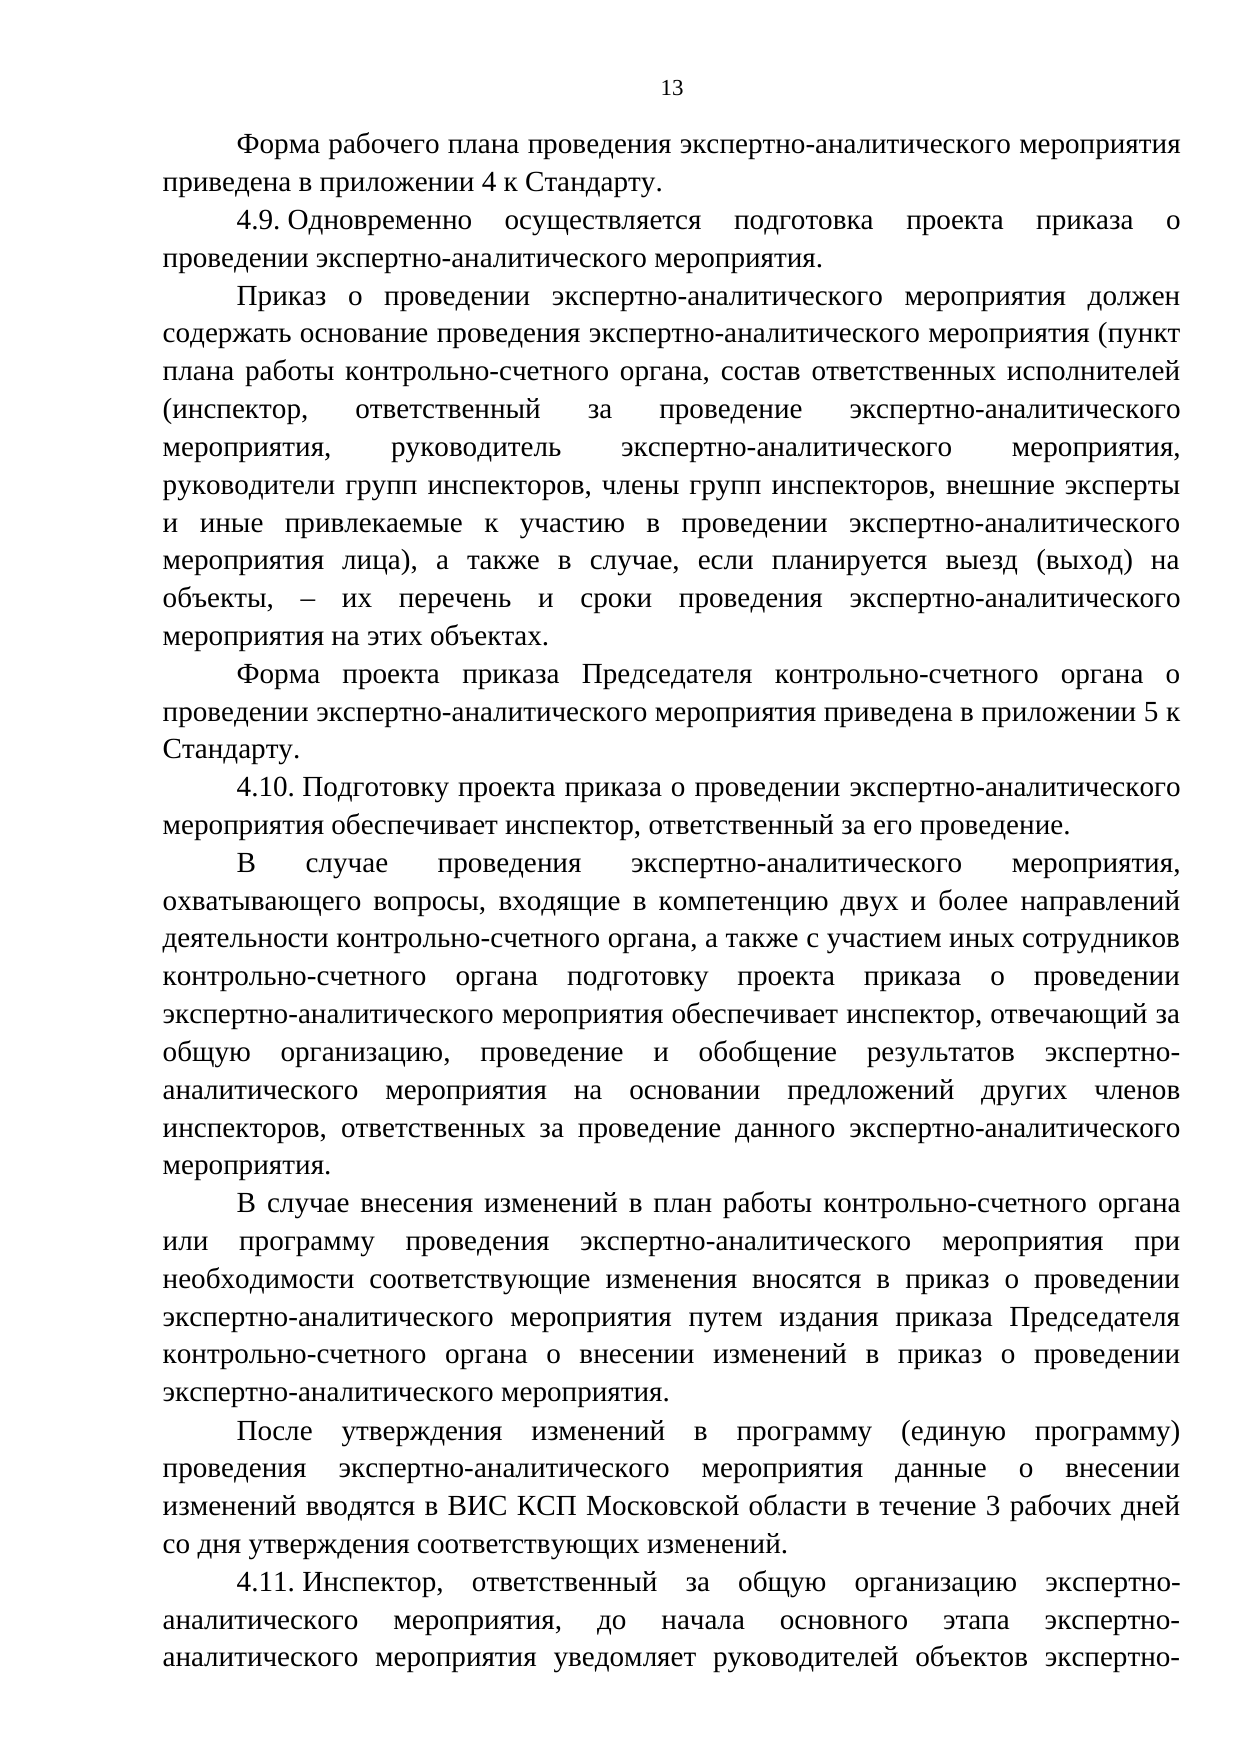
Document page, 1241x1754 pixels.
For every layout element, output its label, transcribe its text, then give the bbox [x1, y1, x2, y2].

text 4.9. Одновременно осуществляется подготовка проекта приказа о проведении экспертно-аналитического мероприятия. [162, 202, 1181, 273]
text 4.10. Подготовку проекта приказа о проведении экспертно-аналитического мероприятия обеспечивает инспектор, ответственный за его проведение. [162, 769, 1181, 841]
text В случае проведения экспертно-аналитического мероприятия, охватывающего вопросы, входящие в компетенцию двух и более направлений деятельности контрольно-счетного органа, а также с участием иных сотрудников контрольно-счетного органа подготовку проекта приказа о проведении экспертно-аналитического мероприятия обеспечивает инспектор, отвечающий за общую организацию, проведение и обобщение результатов экспертно-аналитического мероприятия на основании предложений других членов инспекторов, ответственных за проведение данного экспертно-аналитического мероприятия. [162, 845, 1181, 1181]
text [162, 1564, 1181, 1673]
text После утверждения изменений в программу (единую программу) проведения экспертно-аналитического мероприятия данные о внесении изменений вводятся в ВИС КСП Московской области в течение 3 рабочих дней со дня утверждения соответствующих изменений. [162, 1413, 1181, 1560]
text Форма проекта приказа Председателя контрольно-счетного органа о проведении экспертно-аналитического мероприятия приведена в приложении 5 к Стандарту. [162, 656, 1181, 765]
text В случае внесения изменений в план работы контрольно-счетного органа или программу проведения экспертно-аналитического мероприятия при необходимости соответствующие изменения вносятся в приказ о проведении экспертно-аналитического мероприятия путем издания приказа Председателя контрольно-счетного органа о внесении изменений в приказ о проведении экспертно-аналитического мероприятия. [162, 1185, 1181, 1408]
text Форма рабочего плана проведения экспертно-аналитического мероприятия приведена в приложении 4 к Стандарту. [162, 127, 1181, 198]
text Приказ о проведении экспертно-аналитического мероприятия должен содержать основание проведения экспертно-аналитического мероприятия (пункт плана работы контрольно-счетного органа, состав ответственных исполнителей (инспектор, ответственный за проведение экспертно-аналитического мероприятия, руководитель экспертно-аналитического мероприятия, руководители групп инспекторов, члены групп инспекторов, внешние эксперты и иные привлекаемые к участию в проведении экспертно-аналитического мероприятия лица), а также в случае, если планируется выезд (выход) на объекты, – их перечень и сроки проведения экспертно-аналитического мероприятия на этих объектах. [162, 278, 1181, 652]
